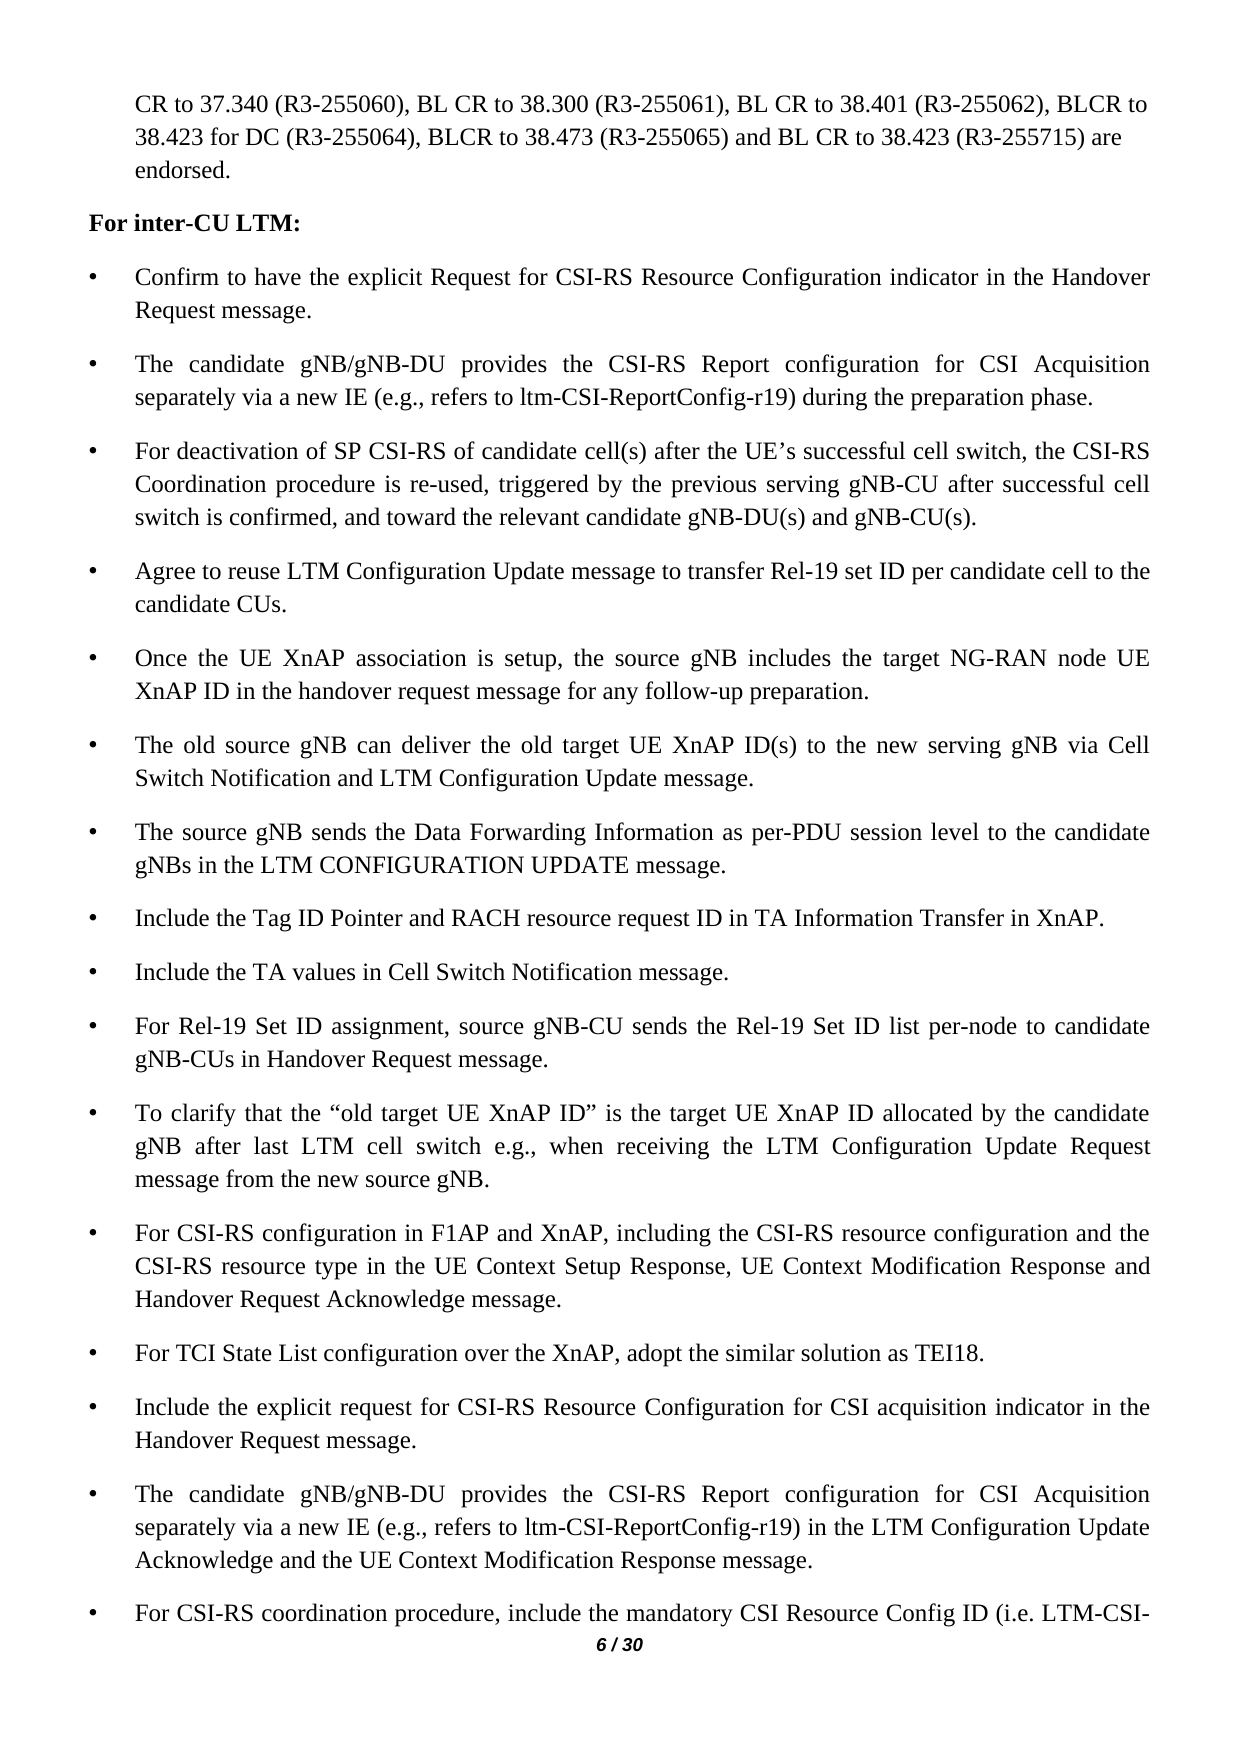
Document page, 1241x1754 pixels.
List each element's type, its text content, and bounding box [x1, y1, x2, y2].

list Include the Tag ID Pointer and RACH resource request ID in TA Information Transfer in XnAP. [89, 903, 1152, 932]
list Include the TA values in Cell Switch Notification message. [89, 957, 1152, 986]
list Confirm to have the explicit Request for CSI-RS Resource Configuration indicator in the Handover Request message. [89, 262, 1152, 324]
list For CSI-RS configuration in F1AP and XnAP, including the CSI-RS resource configuration and the CSI-RS resource type in the UE Context Setup Response, UE Context Modification Response and Handover Request Acknowledge message. [89, 1218, 1152, 1313]
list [89, 1598, 1152, 1627]
list The old source gNB can deliver the old target UE XnAP ID(s) to the new serving gNB via Cell Switch Notification and LTM Configuration Update message. [89, 730, 1152, 792]
list The candidate gNB/gNB-DU provides the CSI-RS Report configuration for CSI Acquisition separately via a new IE (e.g., refers to ltm-CSI-ReportConfig-r19) during the preparation phase. [89, 349, 1152, 411]
list To clarify that the “old target UE XnAP ID” is the target UE XnAP ID allocated by the candidate gNB after last LTM cell switch e.g., when receiving the LTM Configuration Update Request message from the new source gNB. [89, 1098, 1152, 1193]
list Agree to reuse LTM Configuration Update message to transfer Rel-19 set ID per candidate cell to the candidate CUs. [89, 556, 1152, 618]
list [89, 89, 1152, 183]
list The candidate gNB/gNB-DU provides the CSI-RS Report configuration for CSI Acquisition separately via a new IE (e.g., refers to ltm-CSI-ReportConfig-r19) in the LTM Configuration Update Acknowledge and the UE Context Modification Response message. [89, 1479, 1152, 1573]
list Include the explicit request for CSI-RS Resource Configuration for CSI acquisition indicator in the Handover Request message. [89, 1392, 1152, 1453]
list The source gNB sends the Data Forwarding Information as per-PDU session level to the candidate gNBs in the LTM CONFIGURATION UPDATE message. [89, 817, 1152, 878]
list For Rel-19 Set ID assignment, source gNB-CU sends the Rel-19 Set ID list per-node to candidate gNB-CUs in Handover Request message. [89, 1011, 1152, 1073]
list For deactivation of SP CSI-RS of candidate cell(s) after the UE’s successful cell switch, the CSI-RS Coordination procedure is re-used, triggered by the previous serving gNB-CU after successful cell switch is confirmed, and toward the relevant candidate gNB-DU(s) and gNB-CU(s). [89, 436, 1152, 531]
list For TCI State List configuration over the XnAP, adopt the similar solution as TEI18. [89, 1338, 1152, 1367]
text For inter-CU LTM: [89, 208, 1152, 237]
list Once the UE XnAP association is setup, the source gNB includes the target NG-RAN node UE XnAP ID in the handover request message for any follow-up preparation. [89, 643, 1152, 705]
